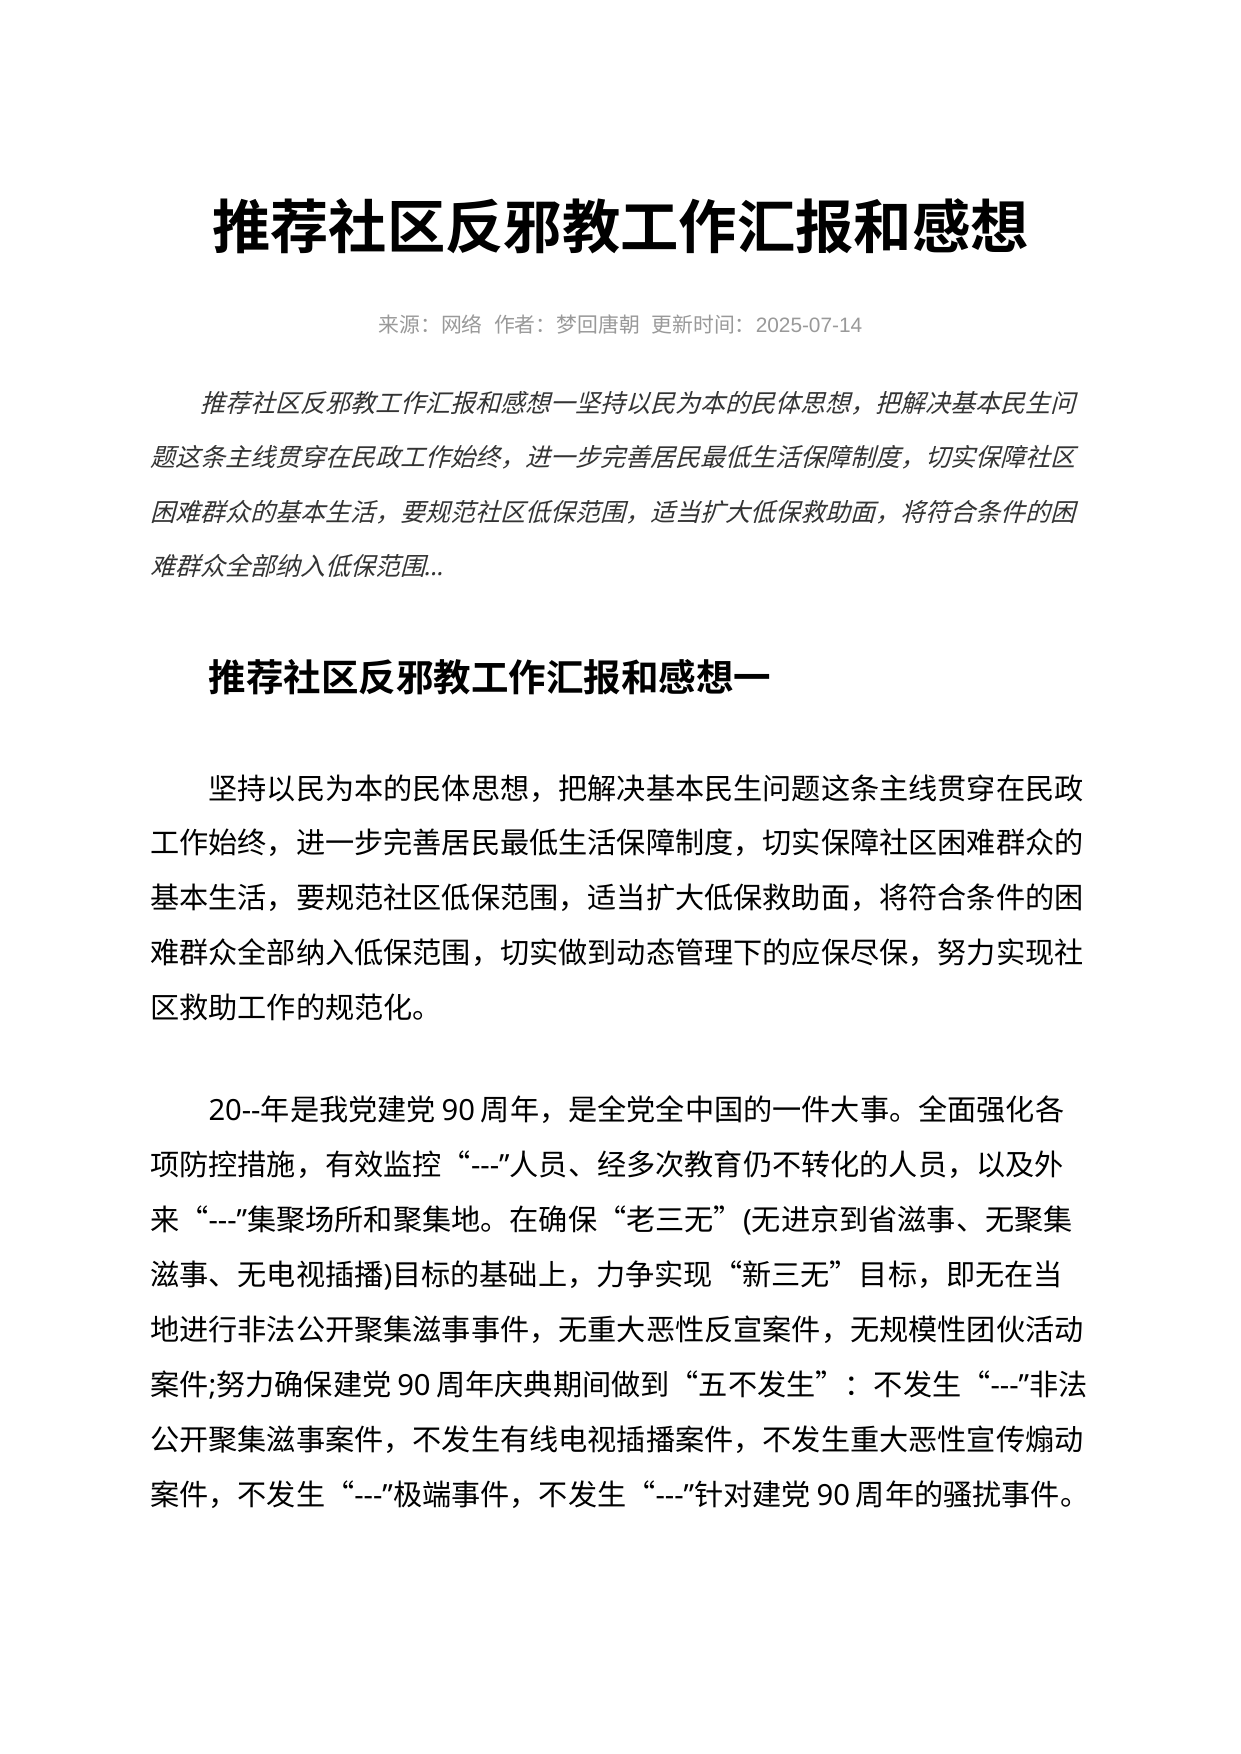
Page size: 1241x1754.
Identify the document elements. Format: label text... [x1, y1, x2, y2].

text 推荐社区反邪教工作汇报和感想一坚持以民为本的民体思想，把解决基本民生问题这条主线贯穿在民政工作始终，进一步完善居民最低生活保障制度，切实保障社区困难群众的基本生活，要规范社区低保范围，适当扩大低保救助面，将符合条件的困难群众全部纳入低保范围... [150, 383, 1090, 583]
text 坚持以民为本的民体思想，把解决基本民生问题这条主线贯穿在民政工作始终，进一步完善居民最低生活保障制度，切实保障社区困难群众的基本生活，要规范社区低保范围，适当扩大低保救助面，将符合条件的困难群众全部纳入低保范围，切实做到动态管理下的应保尽保，努力实现社区救助工作的规范化。 [150, 765, 1090, 1027]
text 推荐社区反邪教工作汇报和感想一 [150, 648, 1090, 702]
text 来源：网络 作者：梦回唐朝 更新时间：2025-07-14 [150, 313, 1090, 337]
text 20--年是我党建党90周年，是全党全中国的一件大事。全面强化各项防控措施，有效监控“---”人员、经多次教育仍不转化的人员，以及外来“---”集聚场所和聚集地。在确保“老三无”(无进京到省滋事、无聚集滋事、无电视插播)目标的基础上，力争实现“新三无”目标，即无在当地进行非法公开聚集滋事事件，无重大恶性反宣案件，无规模性团伙活动案件;努力确保建党90周年庆典期间做到“五不发生”：不发生“---”非法公开聚集滋事案件，不发生有线电视插播案件，不发生重大恶性宣传煽动案件，不发生“---”极端事件，不发生“---”针对建党90周年的骚扰事件。 [150, 1087, 1090, 1514]
subtitle 推荐社区反邪教工作汇报和感想 [150, 181, 1090, 266]
